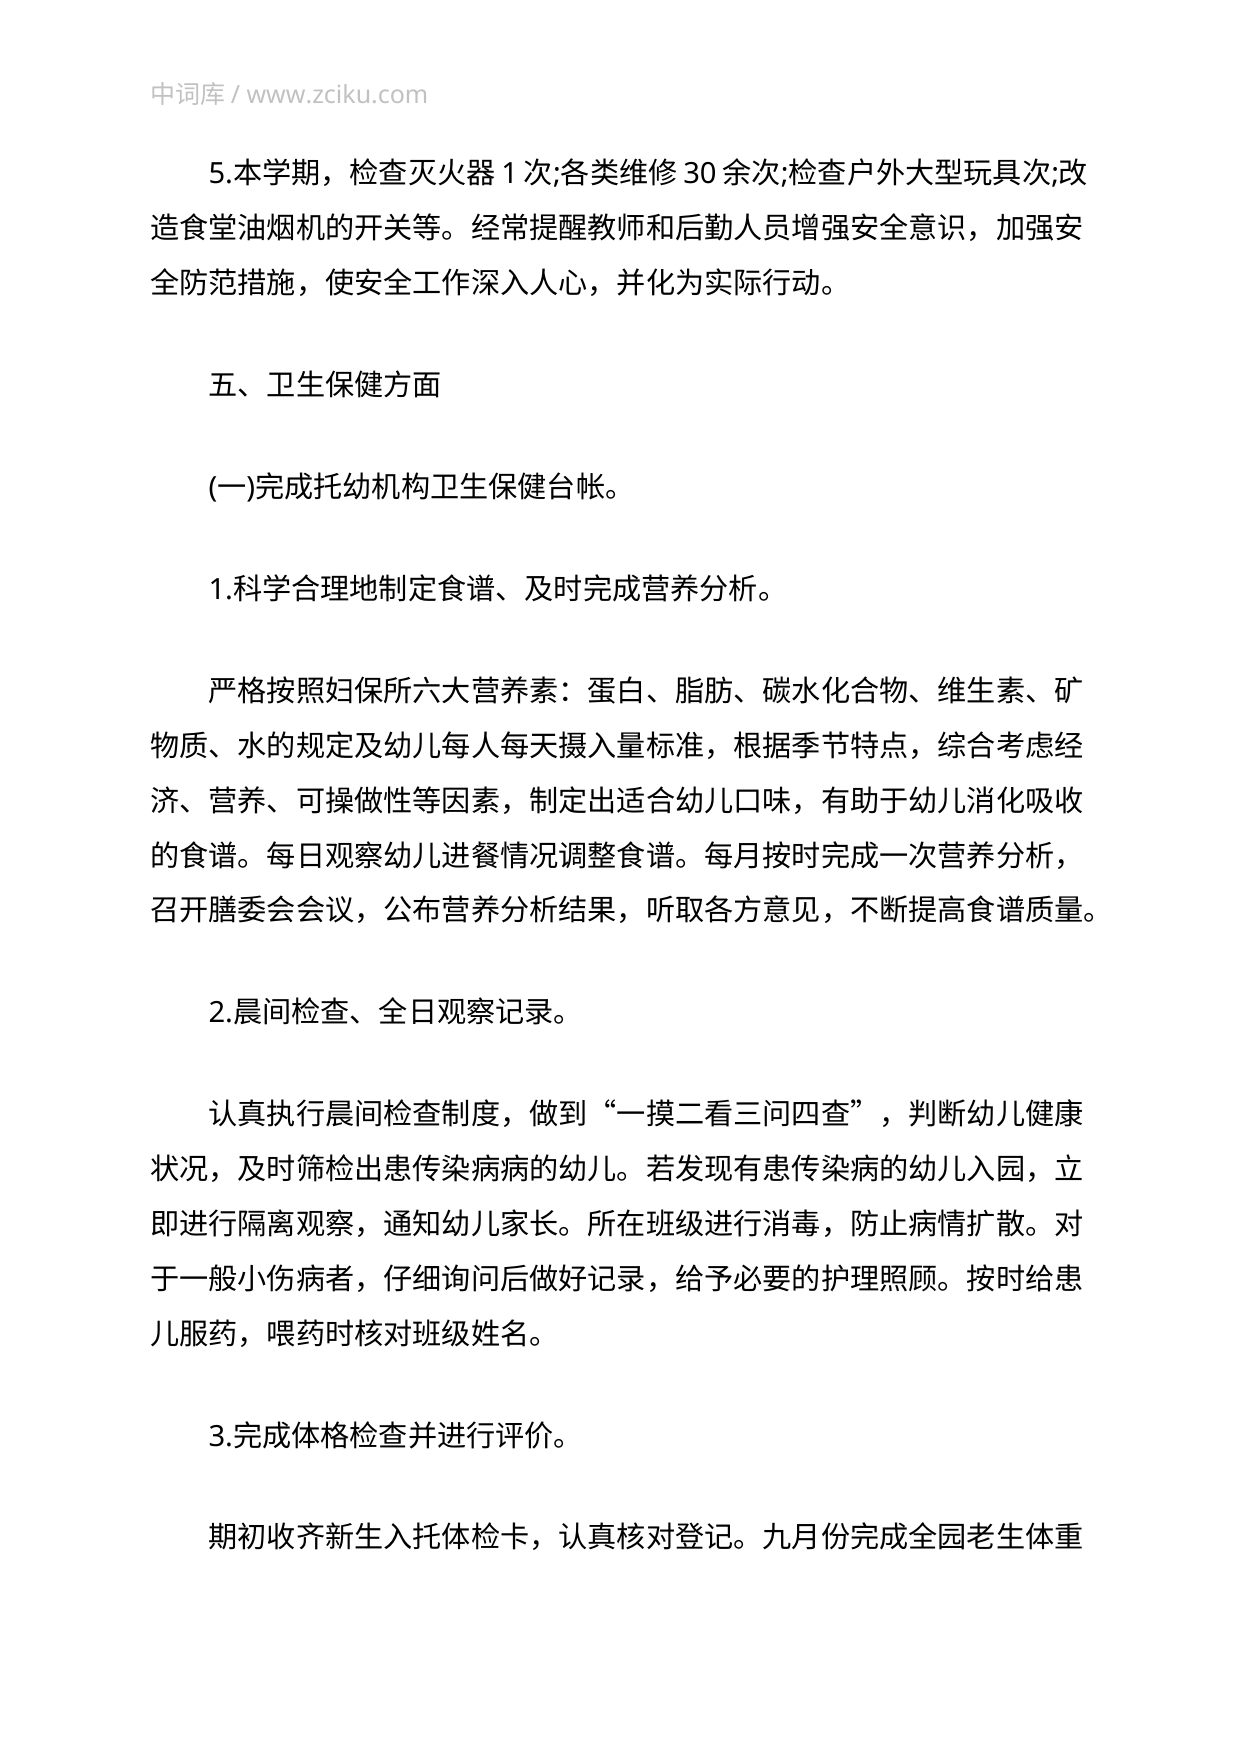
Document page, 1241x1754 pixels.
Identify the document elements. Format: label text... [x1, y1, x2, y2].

text (一)完成托幼机构卫生保健台帐。 [150, 463, 1090, 506]
text 五、卫生保健方面 [150, 362, 1090, 404]
text 1.科学合理地制定食谱、及时完成营养分析。 [150, 565, 1090, 608]
text 5.本学期，检查灭火器1次;各类维修30余次;检查户外大型玩具次;改造食堂油烟机的开关等。经常提醒教师和后勤人员增强安全意识，加强安全防范措施，使安全工作深入人心，并化为实际行动。 [150, 150, 1090, 302]
text 认真执行晨间检查制度，做到“一摸二看三问四查”，判断幼儿健康状况，及时筛检出患传染病病的幼儿。若发现有患传染病的幼儿入园，立即进行隔离观察，通知幼儿家长。所在班级进行消毒，防止病情扩散。对于一般小伤病者，仔细询问后做好记录，给予必要的护理照顾。按时给患儿服药，喂药时核对班级姓名。 [150, 1091, 1090, 1353]
text 3.完成体格检查并进行评价。 [150, 1412, 1090, 1454]
text 严格按照妇保所六大营养素：蛋白、脂肪、碳水化合物、维生素、矿物质、水的规定及幼儿每人每天摄入量标准，根据季节特点，综合考虑经济、营养、可操做性等因素，制定出适合幼儿口味，有助于幼儿消化吸收的食谱。每日观察幼儿进餐情况调整食谱。每月按时完成一次营养分析，召开膳委会会议，公布营养分析结果，听取各方意见，不断提高食谱质量。 [150, 667, 1090, 929]
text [150, 1514, 1090, 1556]
text 2.晨间检查、全日观察记录。 [150, 989, 1090, 1031]
